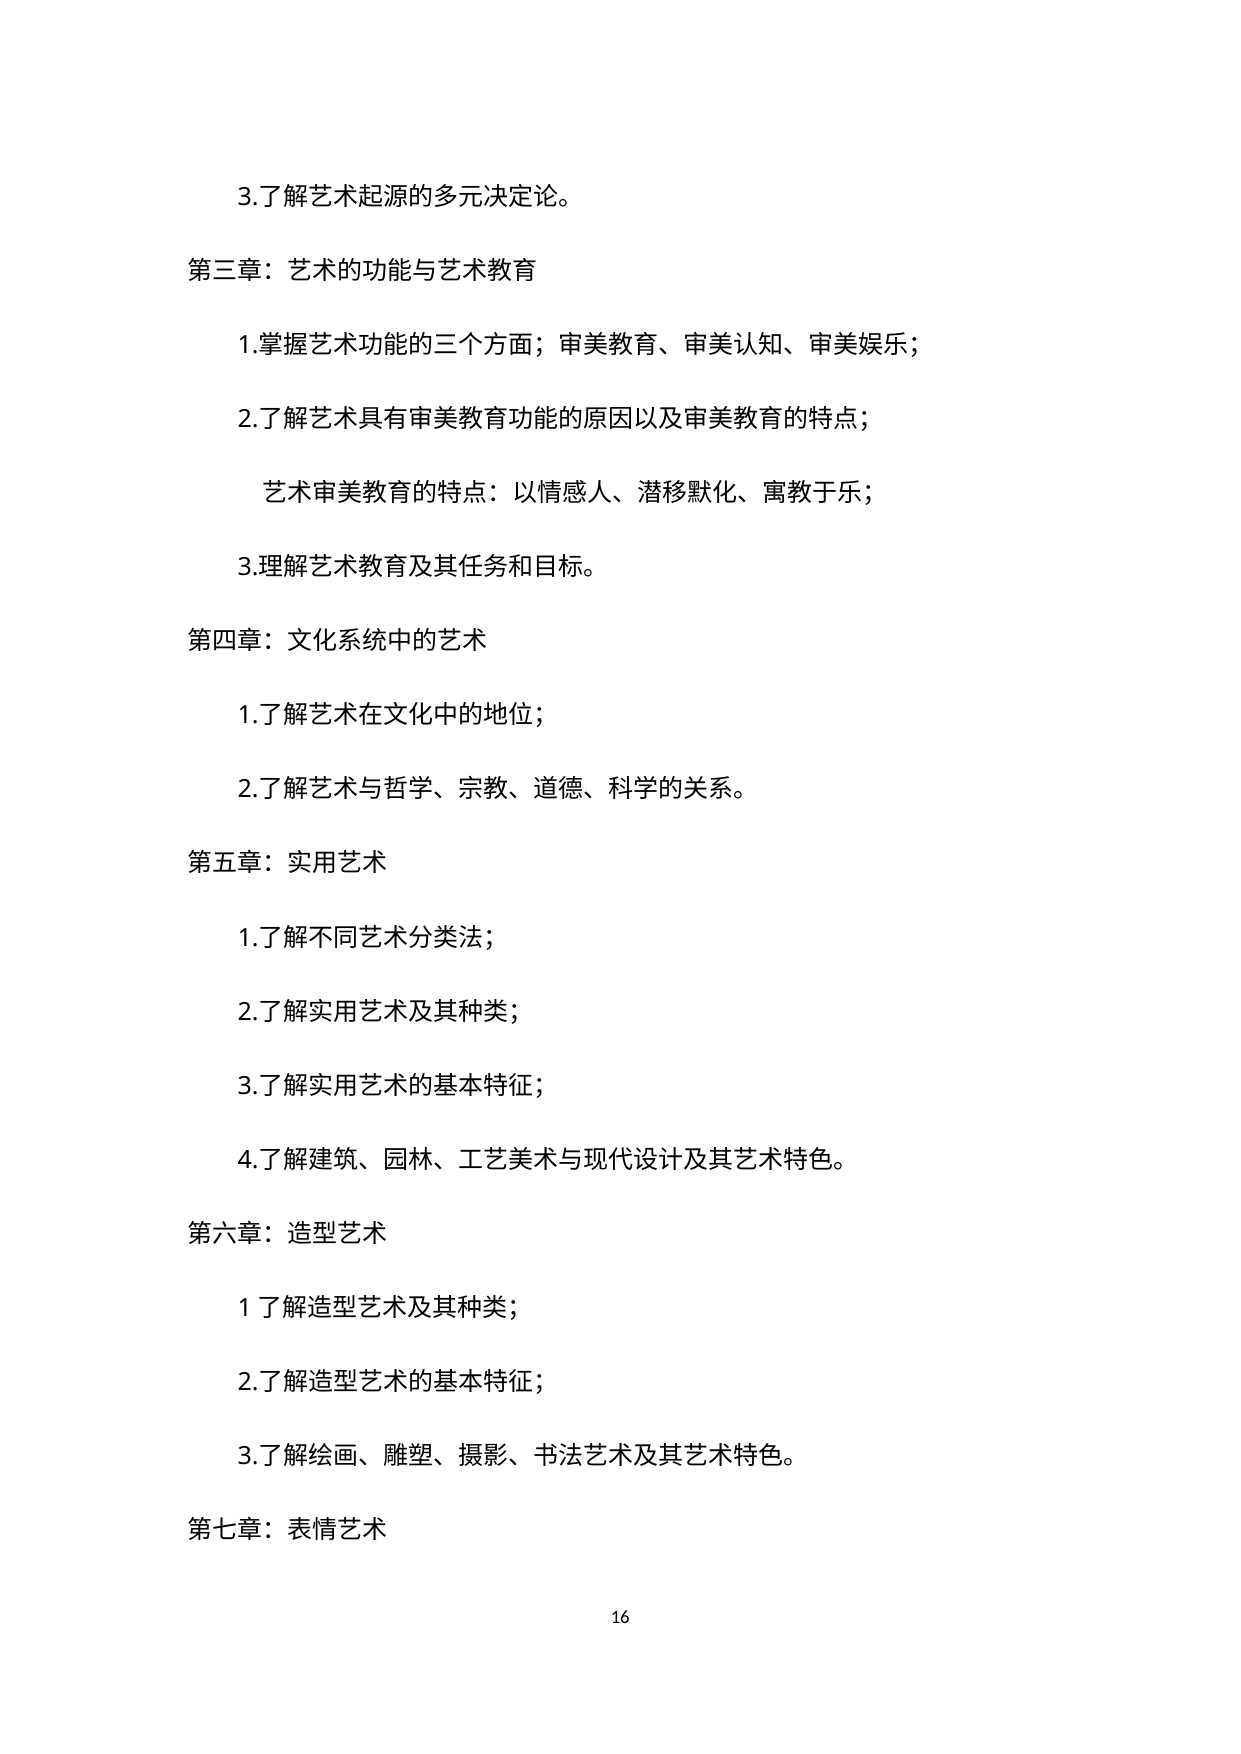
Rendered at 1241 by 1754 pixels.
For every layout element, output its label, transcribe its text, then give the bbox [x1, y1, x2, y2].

text 1了解造型艺术及其种类； [187, 1273, 1053, 1338]
text 3.了解绘画、雕塑、摄影、书法艺术及其艺术特色。 [187, 1421, 1053, 1486]
text 1.掌握艺术功能的三个方面；审美教育、审美认知、审美娱乐； [187, 310, 1053, 375]
text 2.了解实用艺术及其种类； [187, 977, 1053, 1042]
text 4.了解建筑、园林、工艺美术与现代设计及其艺术特色。 [187, 1125, 1053, 1190]
text 2.了解艺术与哲学、宗教、道德、科学的关系。 [187, 754, 1053, 819]
text 第四章：文化系统中的艺术 [187, 606, 1053, 671]
text 第三章：艺术的功能与艺术教育 [187, 236, 1053, 301]
text 3.理解艺术教育及其任务和目标。 [187, 532, 1053, 597]
text 3.了解实用艺术的基本特征； [187, 1051, 1053, 1116]
text 艺术审美教育的特点：以情感人、潜移默化、寓教于乐； [187, 458, 1053, 523]
text 第六章：造型艺术 [187, 1199, 1053, 1264]
text 2.了解艺术具有审美教育功能的原因以及审美教育的特点； [187, 384, 1053, 449]
text 1.了解艺术在文化中的地位； [187, 680, 1053, 745]
text 3.了解艺术起源的多元决定论。 [187, 162, 1053, 227]
text 第七章：表情艺术 [187, 1495, 1053, 1560]
text 第五章：实用艺术 [187, 828, 1053, 893]
text 1.了解不同艺术分类法； [187, 903, 1053, 968]
text 2.了解造型艺术的基本特征； [187, 1347, 1053, 1412]
